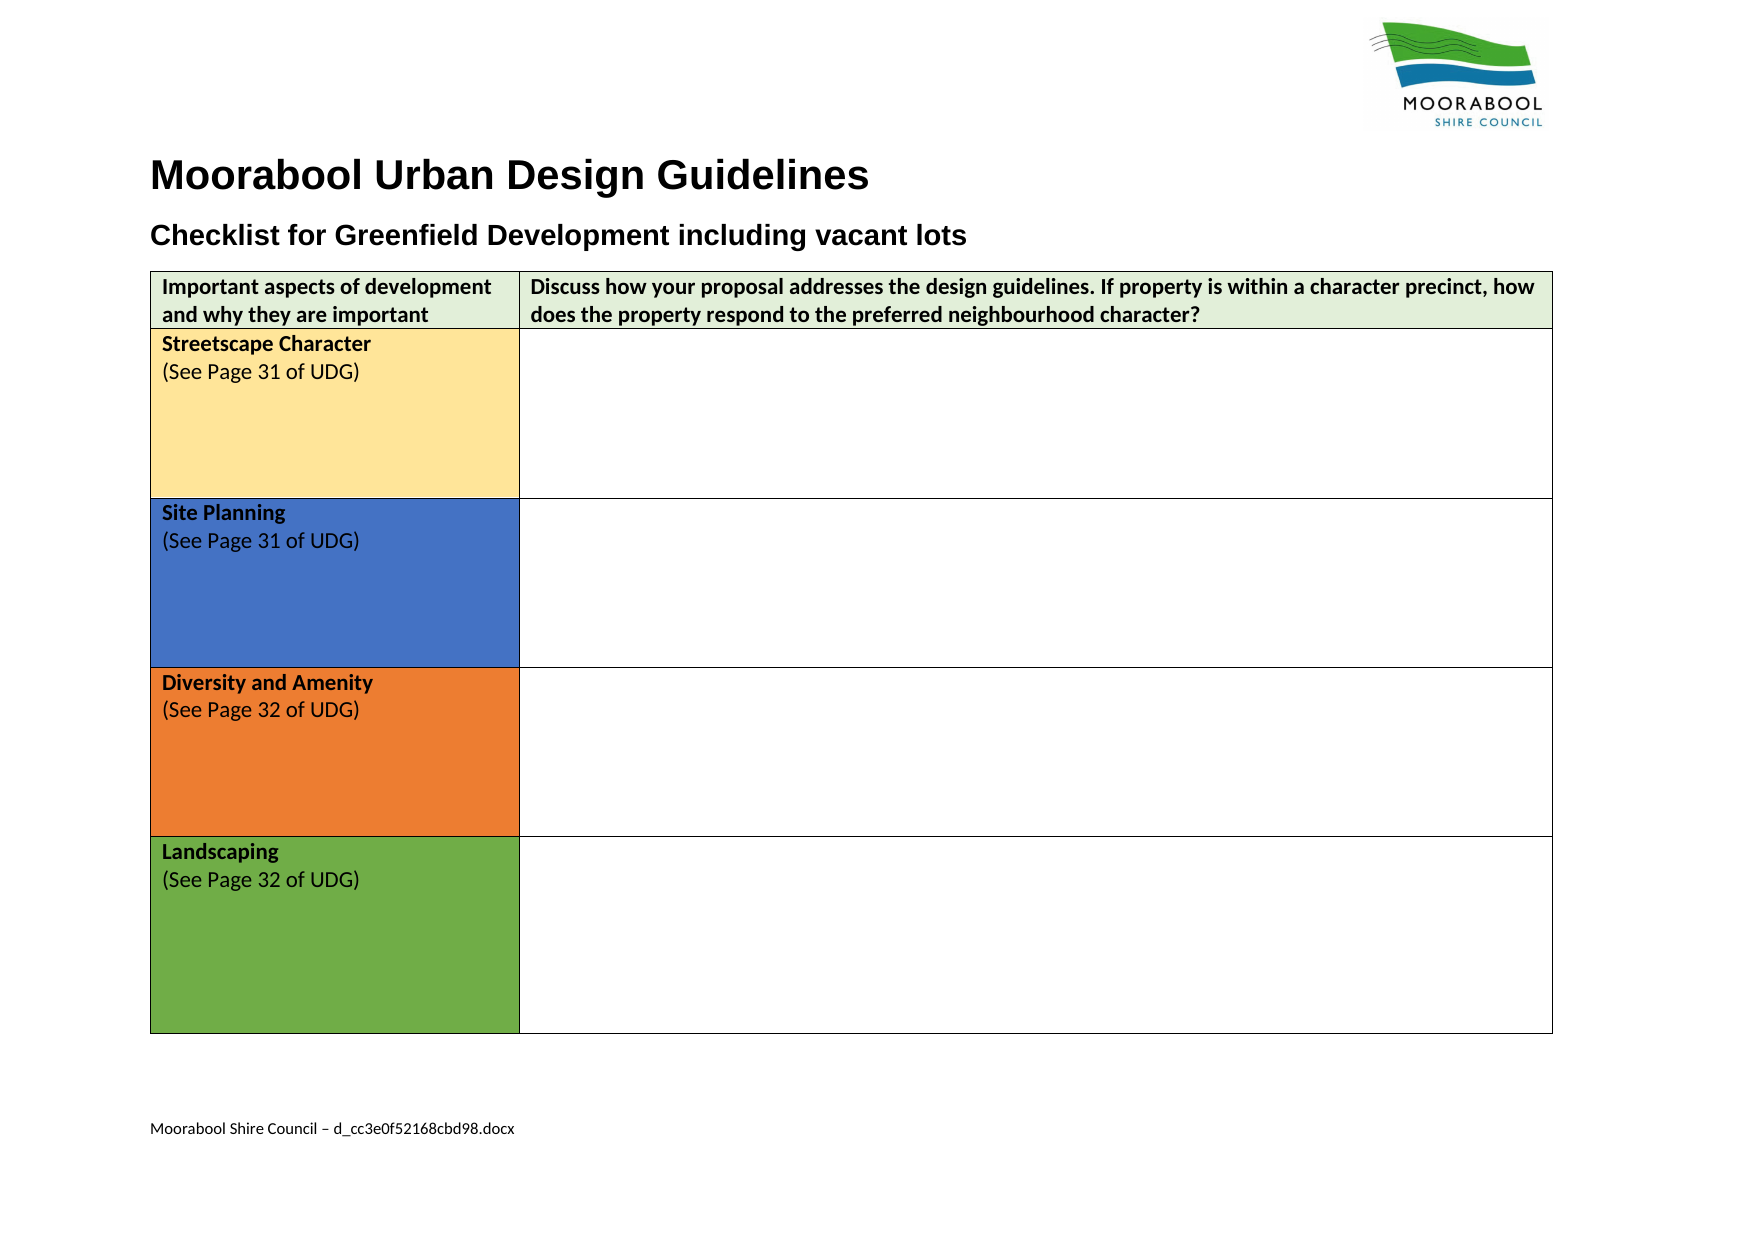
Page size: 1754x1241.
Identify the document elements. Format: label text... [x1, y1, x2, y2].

table_cell [520, 499, 1552, 667]
text Checklist for Greenfield Development including vacant lots [150, 218, 1604, 252]
table_header Discuss how your proposal addresses the design guidelines. If property is within a character precinct, how does the property respond to the preferred neighbourhood character? [520, 272, 1552, 328]
table_header Important aspects of development and why they are important [151, 272, 519, 328]
table_cell [520, 329, 1552, 497]
table_cell [520, 837, 1552, 1033]
table_cell Site Planning (See Page 31 of UDG) [151, 499, 519, 667]
table_cell Landscaping (See Page 32 of UDG) [151, 837, 519, 1033]
table_cell [520, 668, 1552, 836]
text Moorabool Urban Design Guidelines [150, 150, 1604, 198]
table_cell Streetscape Character (See Page 31 of UDG) [151, 329, 519, 497]
table_cell Diversity and Amenity (See Page 32 of UDG) [151, 668, 519, 836]
picture [1363, 17, 1549, 131]
